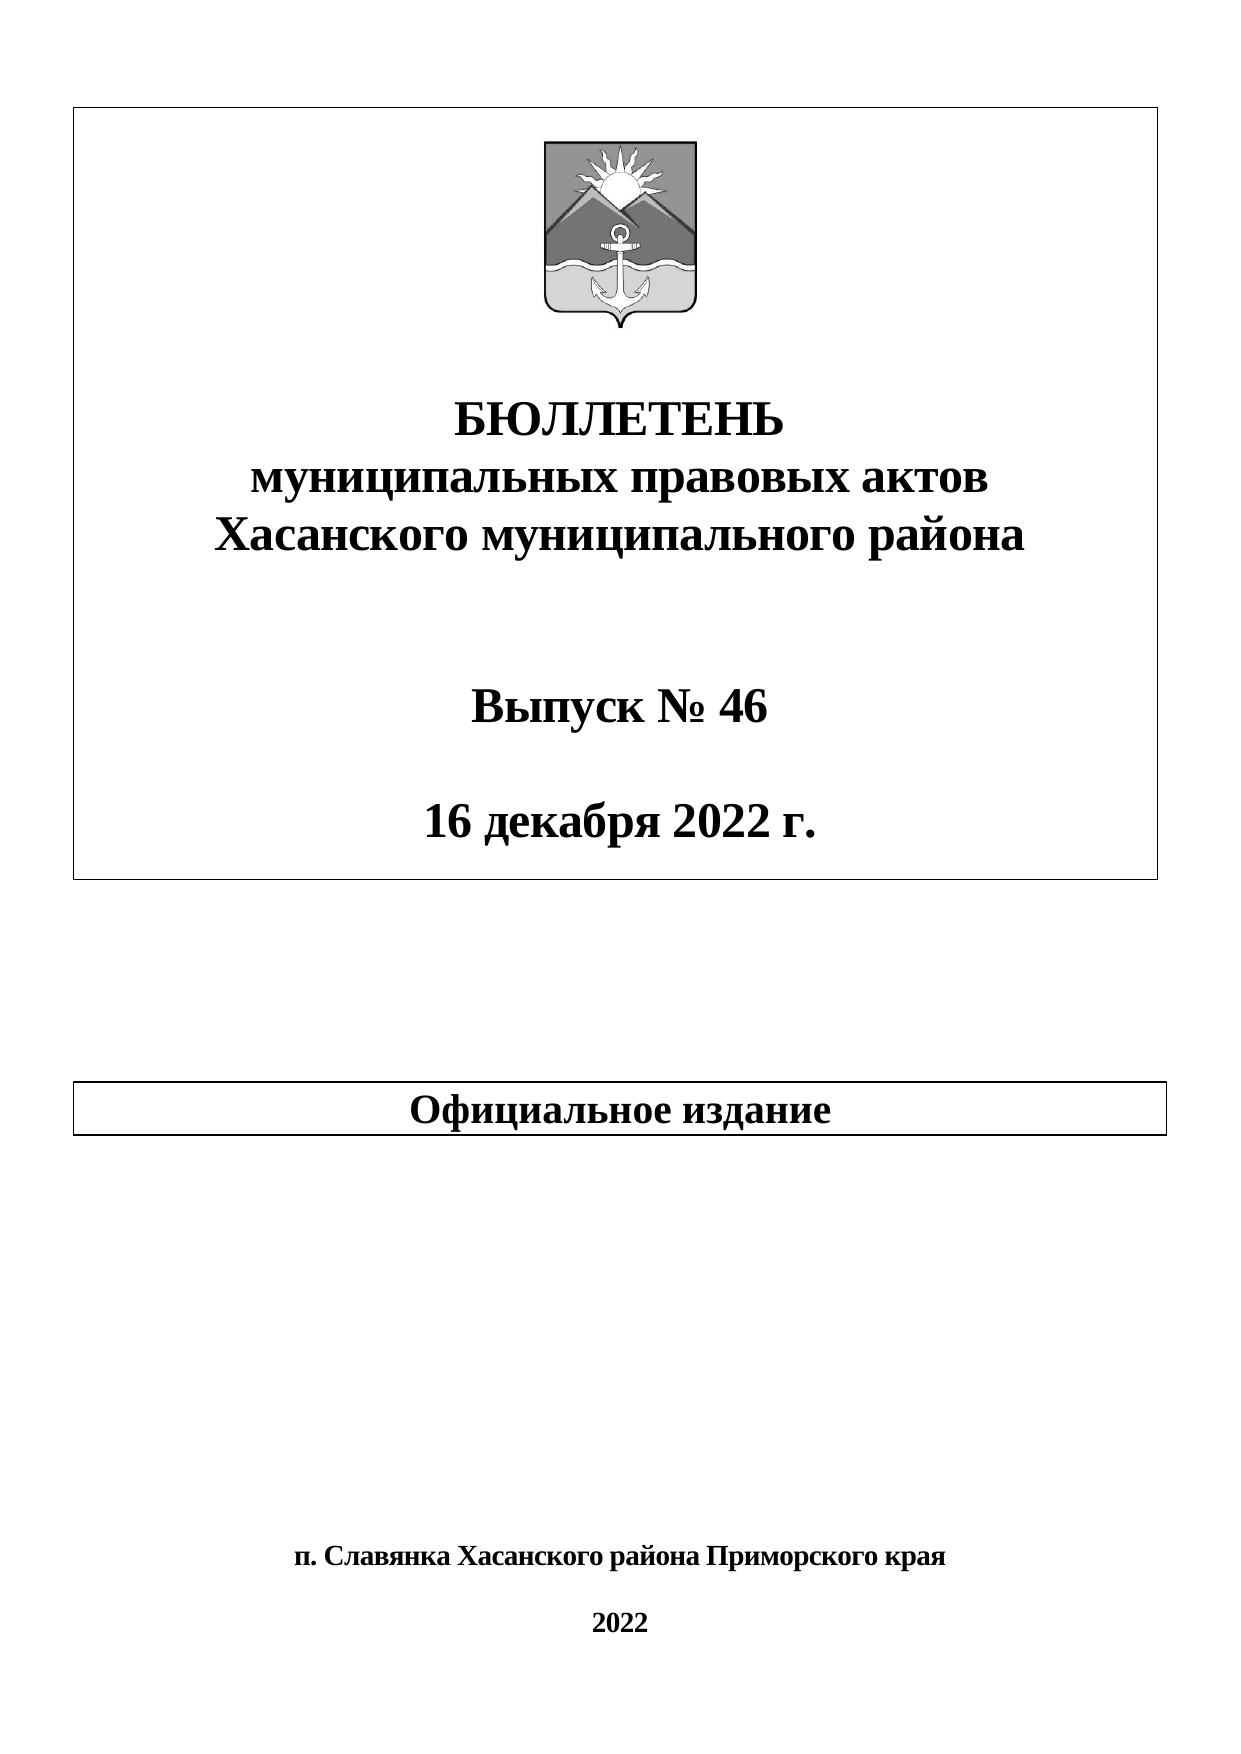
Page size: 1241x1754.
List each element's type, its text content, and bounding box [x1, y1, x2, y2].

text п. Славянка Хасанского района Приморского края [83, 1538, 1157, 1572]
text БЮЛЛЕТЕНЬ [83, 388, 1157, 446]
text муниципальных правовых актов [83, 446, 1157, 503]
text Официальное издание [74, 1083, 1166, 1134]
text Хасанского муниципального района [83, 503, 1157, 561]
text 16 декабря 2022 г. [83, 791, 1157, 848]
text 2022 [83, 1605, 1157, 1639]
text Выпуск № 46 [83, 676, 1157, 733]
picture [541, 138, 699, 331]
